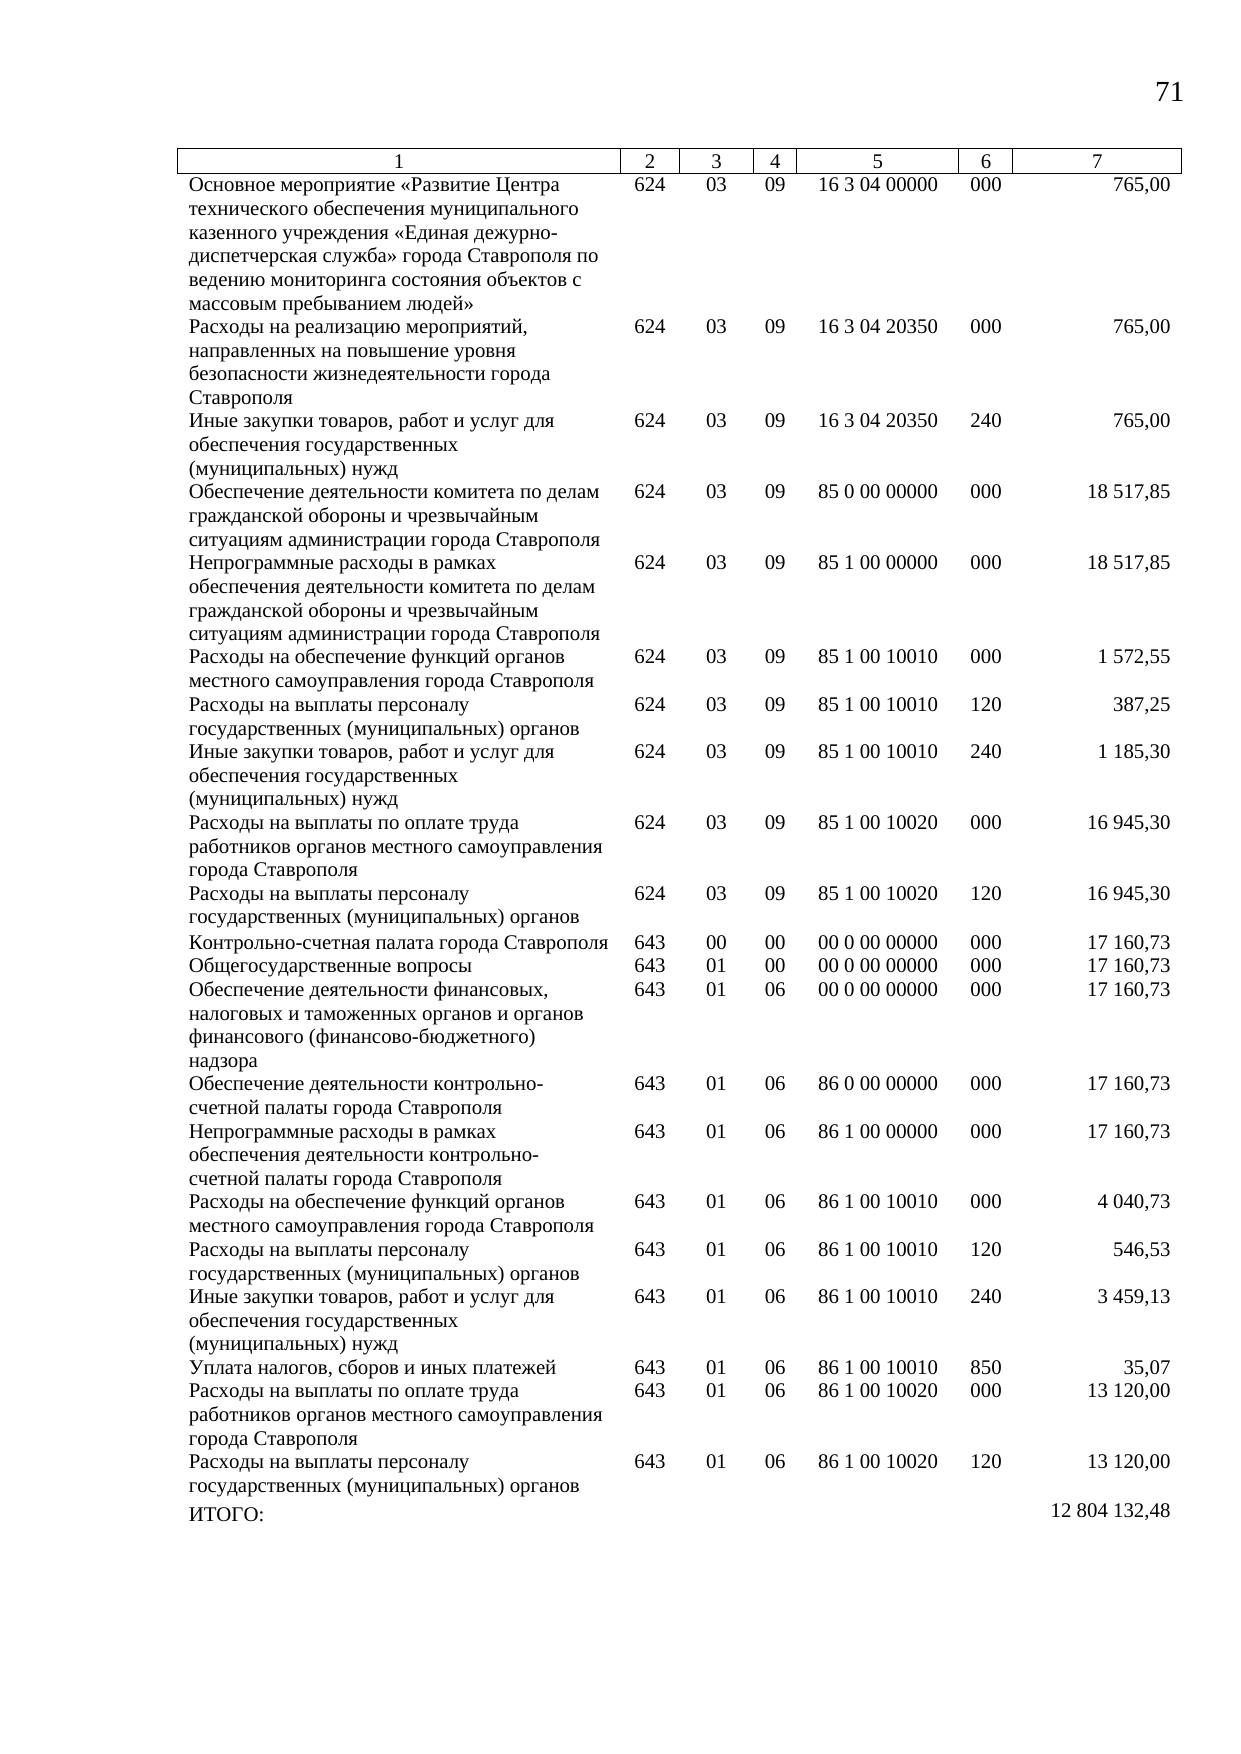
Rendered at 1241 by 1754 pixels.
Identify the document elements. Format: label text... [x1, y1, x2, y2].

table_header 2 [621, 149, 679, 173]
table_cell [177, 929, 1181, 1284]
table_header 7 [1013, 149, 1181, 173]
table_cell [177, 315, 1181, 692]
table_header 3 [680, 149, 753, 173]
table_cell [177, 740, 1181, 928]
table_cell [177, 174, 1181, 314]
table_header 5 [797, 149, 958, 173]
table_header 1 [178, 149, 620, 173]
table_header 4 [754, 149, 796, 173]
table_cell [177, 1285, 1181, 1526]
table_header 6 [959, 149, 1012, 173]
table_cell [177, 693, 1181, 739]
